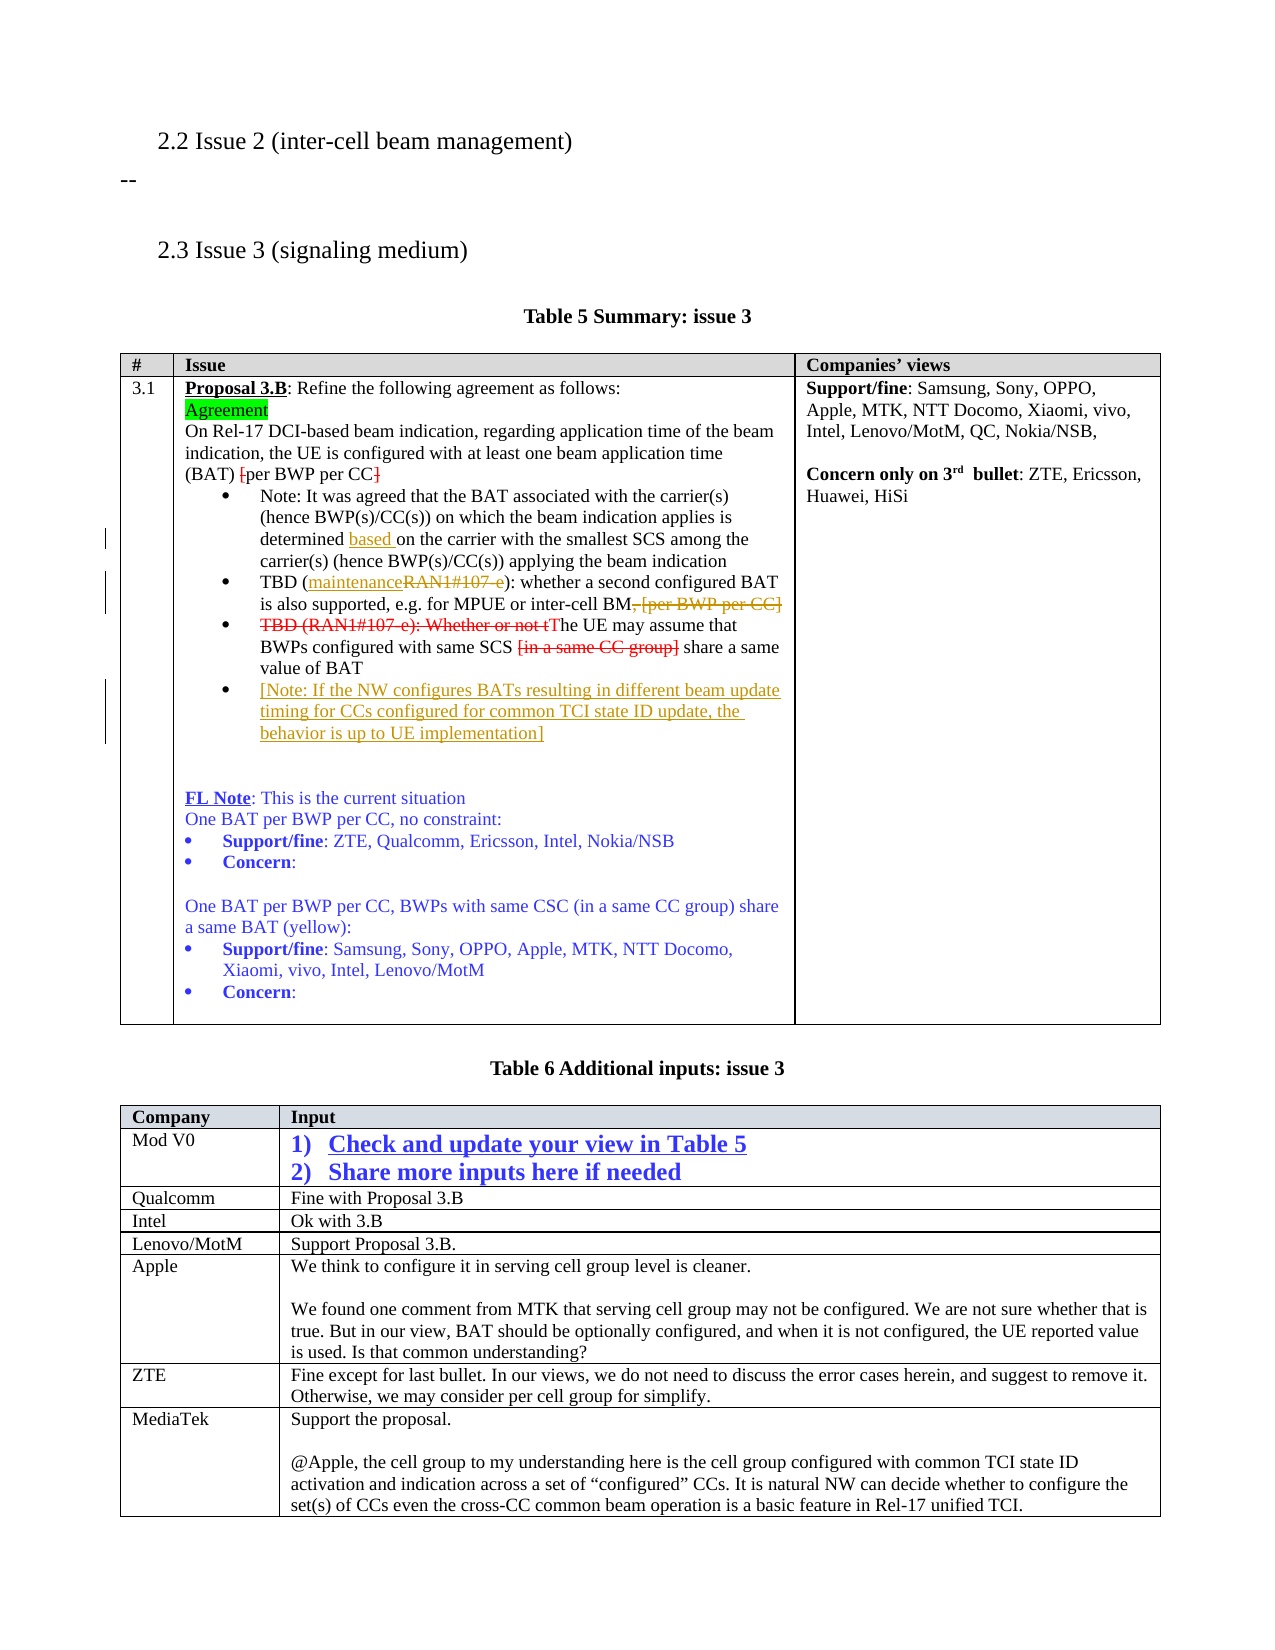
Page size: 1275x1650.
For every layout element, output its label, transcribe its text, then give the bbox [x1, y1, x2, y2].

table_cell Check and update your view in Table 5 Share more inputs here if needed [280, 1129, 1160, 1186]
table_cell Qualcomm [121, 1187, 279, 1209]
subtitle Issue 2 (inter-cell beam management) [157, 122, 1155, 159]
table_header Companies’ views [796, 354, 1160, 376]
table_cell Ok with 3.B [280, 1210, 1160, 1231]
table_header Issue [174, 354, 794, 376]
table_cell Support Proposal 3.B. [280, 1233, 1160, 1254]
table_cell Support/fine: Samsung, Sony, OPPO, Apple, MTK, NTT Docomo, Xiaomi, vivo, Intel, Lenovo/MotM, QC, Nokia/NSB, Concern only on 3rd bullet: ZTE, Ericsson, Huawei, HiSi [796, 377, 1160, 1024]
table_cell Mod V0 [121, 1129, 279, 1186]
subtitle Issue 3 (signaling medium) [157, 231, 1155, 268]
text Table 5 Summary: issue 3 [120, 297, 1155, 335]
table_cell Support the proposal. @Apple, the cell group to my understanding here is the cell group configured with common TCI state ID activation and indication across a set of “configured” CCs. It is natural NW can decide whether to configure the set(s) of CCs even the cross-CC common beam operation is a basic feature in Rel-17 unified TCI. [280, 1408, 1160, 1516]
table_cell We think to configure it in serving cell group level is cleaner. We found one comment from MTK that serving cell group may not be configured. We are not sure whether that is true. But in our view, BAT should be optionally configured, and when it is not configured, the UE reported value is used. Is that common understanding? [280, 1255, 1160, 1363]
table_header # [121, 354, 173, 376]
table_cell ZTE [121, 1364, 279, 1407]
table_cell Lenovo/MotM [121, 1233, 279, 1254]
table_cell Fine except for last bullet. In our views, we do not need to discuss the error cases herein, and suggest to remove it. Otherwise, we may consider per cell group for simplify. [280, 1364, 1160, 1407]
table_header Input [280, 1106, 1160, 1128]
text Table 6 Additional inputs: issue 3 [120, 1049, 1155, 1087]
table_header Company [121, 1106, 279, 1128]
table_cell MediaTek [121, 1408, 279, 1516]
table_cell Intel [121, 1210, 279, 1231]
table_cell Proposal 3.B: Refine the following agreement as follows: Agreement On Rel-17 DCI-based beam indication, regarding application time of the beam indication, the UE is configured with at least one beam application time (BAT) [per BWP per CC] Note: It was agreed that the BAT associated with the carrier(s) (hence BWP(s)/CC(s)) on which the beam indication applies is determined on the carrier with the smallest SCS among the carrier(s) (hence BWP(s)/CC(s)) applying the beam indication TBD (): whether a second configured BAT is also supported, e.g. for MPUE or inter-cell BM TBD (RAN1#107-e): Whether or not tThe UE may assume that BWPs configured with same SCS [in a same CC group] share a same value of BAT FL Note: This is the current situation One BAT per BWP per CC, no constraint: Support/fine: ZTE, Qualcomm, Ericsson, Intel, Nokia/NSB Concern: One BAT per BWP per CC, BWPs with same CSC (in a same CC group) share a same BAT (yellow): Support/fine: Samsung, Sony, OPPO, Apple, MTK, NTT Docomo, Xiaomi, vivo, Intel, Lenovo/MotM Concern: [174, 377, 794, 1024]
table_cell 3.1 [121, 377, 173, 1024]
table_cell Apple [121, 1255, 279, 1363]
text -- [120, 159, 1155, 198]
table_cell Fine with Proposal 3.B [280, 1187, 1160, 1209]
